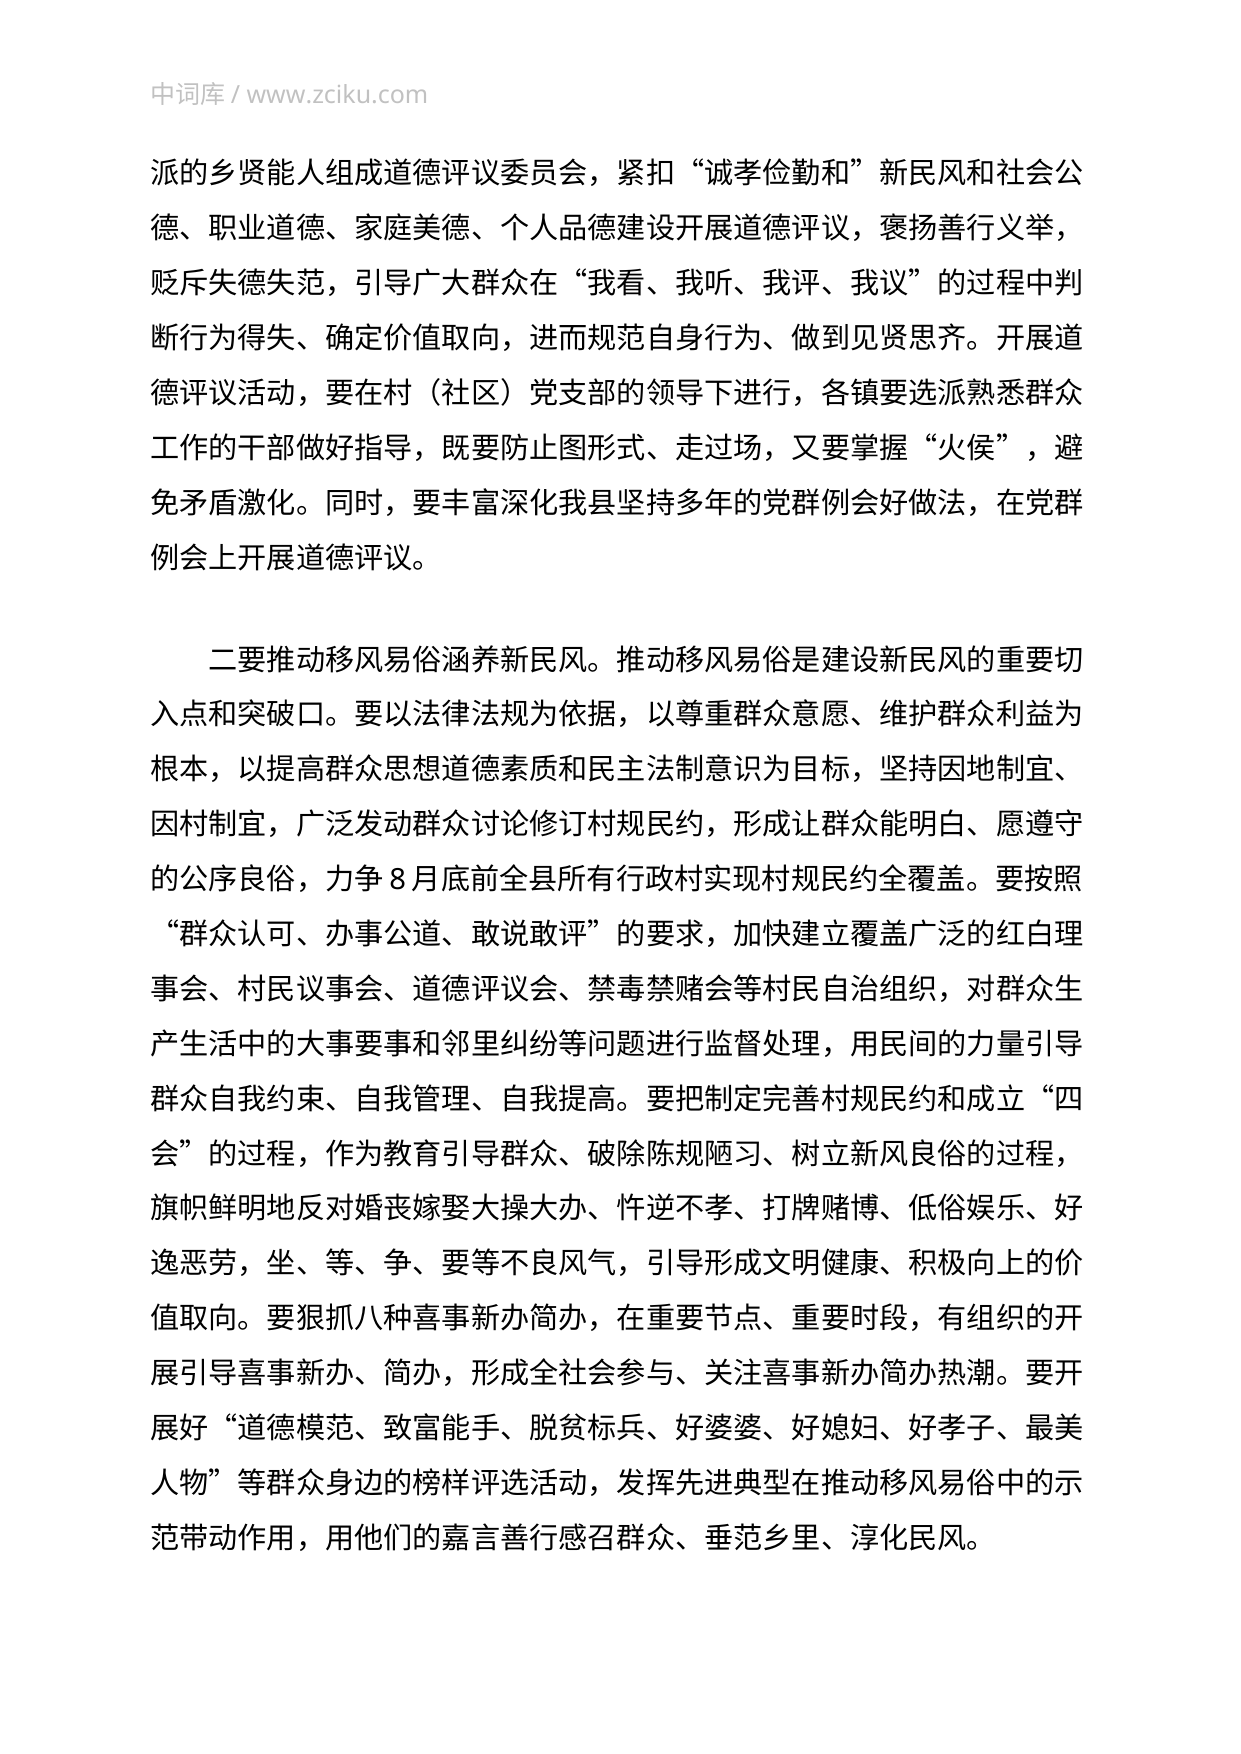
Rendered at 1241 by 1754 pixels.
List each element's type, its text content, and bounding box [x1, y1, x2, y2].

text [150, 150, 1090, 577]
text 二要推动移风易俗涵养新民风。推动移风易俗是建设新民风的重要切入点和突破口。要以法律法规为依据，以尊重群众意愿、维护群众利益为根本，以提高群众思想道德素质和民主法制意识为目标，坚持因地制宜、因村制宜，广泛发动群众讨论修订村规民约，形成让群众能明白、愿遵守的公序良俗，力争8月底前全县所有行政村实现村规民约全覆盖。要按照“群众认可、办事公道、敢说敢评”的要求，加快建立覆盖广泛的红白理事会、村民议事会、道德评议会、禁毒禁赌会等村民自治组织，对群众生产生活中的大事要事和邻里纠纷等问题进行监督处理，用民间的力量引导群众自我约束、自我管理、自我提高。要把制定完善村规民约和成立“四会”的过程，作为教育引导群众、破除陈规陋习、树立新风良俗的过程，旗帜鲜明地反对婚丧嫁娶大操大办、忤逆不孝、打牌赌博、低俗娱乐、好逸恶劳，坐、等、争、要等不良风气，引导形成文明健康、积极向上的价值取向。要狠抓八种喜事新办简办，在重要节点、重要时段，有组织的开展引导喜事新办、简办，形成全社会参与、关注喜事新办简办热潮。要开展好“道德模范、致富能手、脱贫标兵、好婆婆、好媳妇、好孝子、最美人物”等群众身边的榜样评选活动，发挥先进典型在推动移风易俗中的示范带动作用，用他们的嘉言善行感召群众、垂范乡里、淳化民风。 [150, 636, 1090, 1557]
